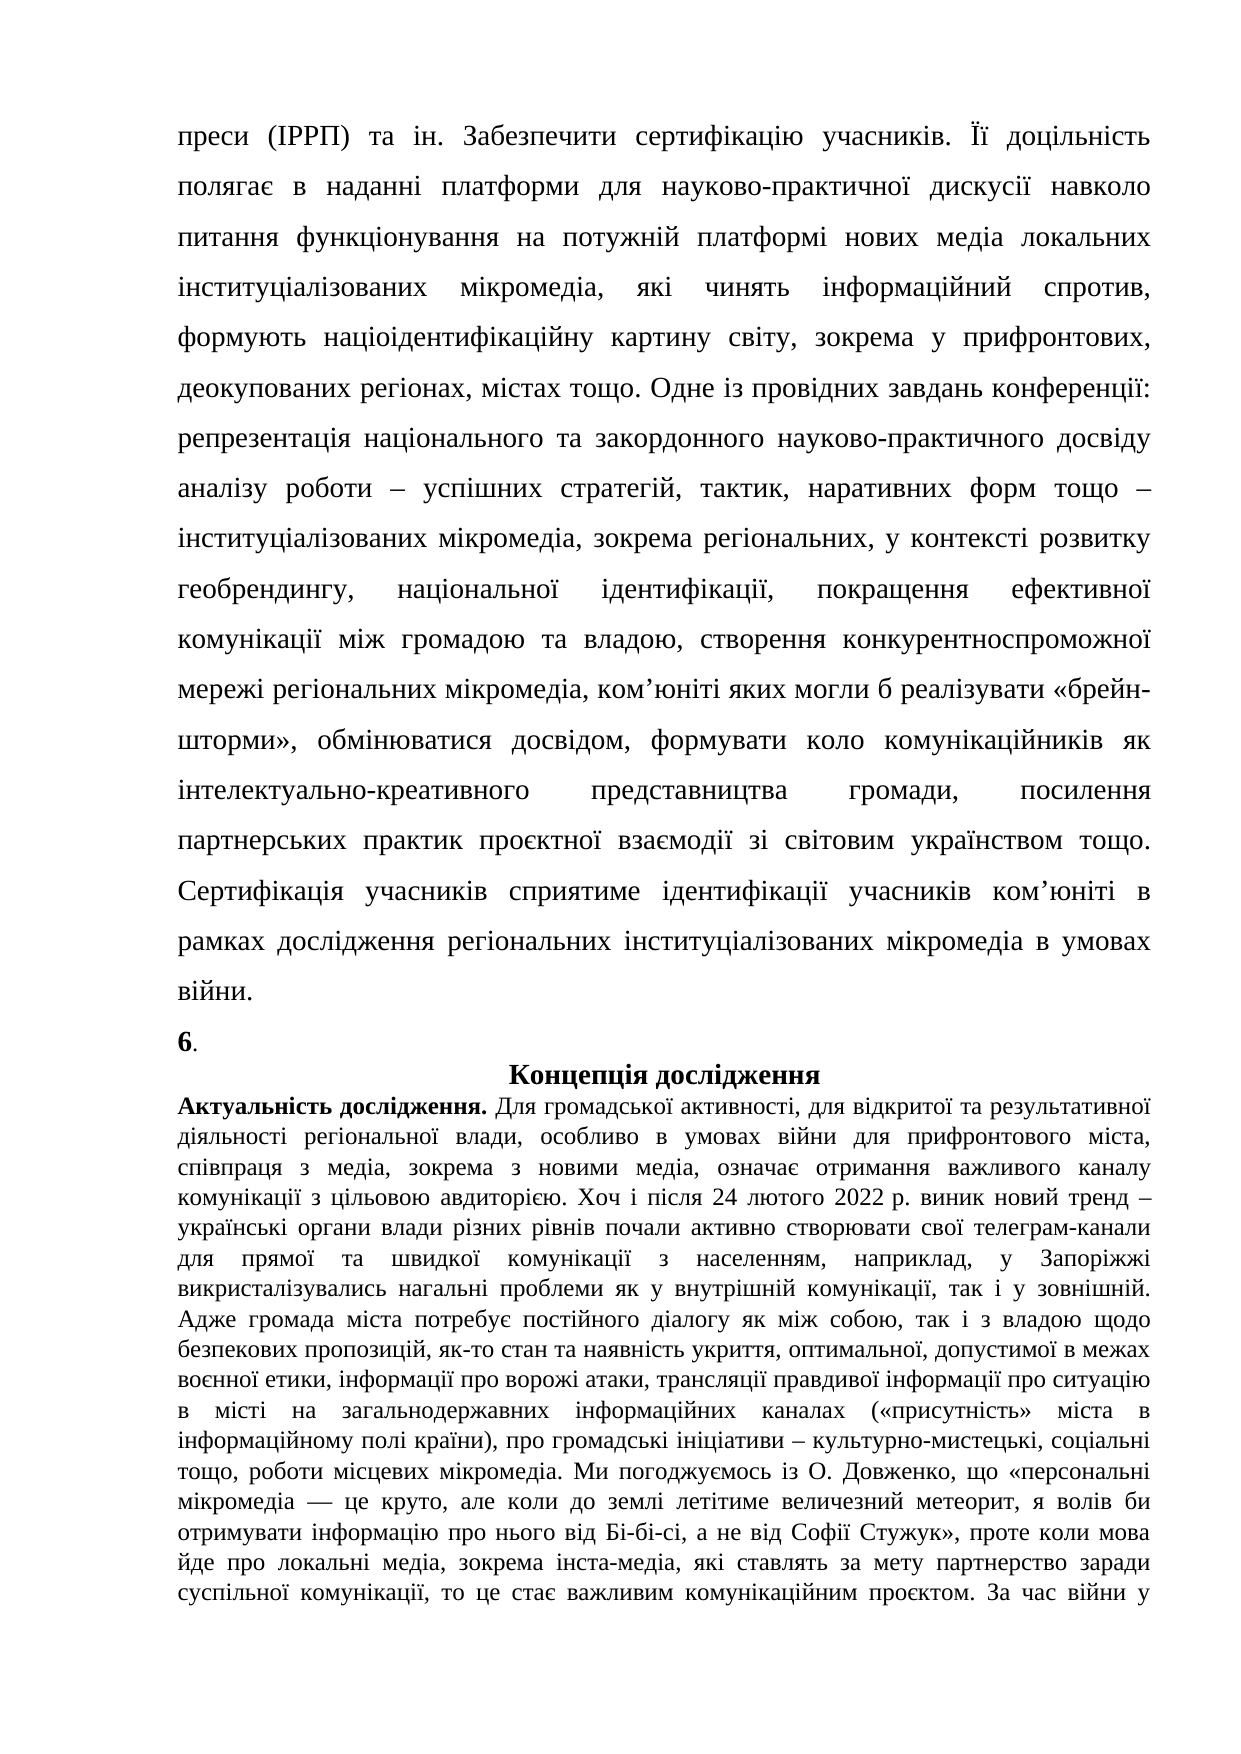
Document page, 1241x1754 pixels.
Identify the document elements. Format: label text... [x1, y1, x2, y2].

text 6. [177, 1024, 1152, 1057]
text Концепція дослідження [177, 1057, 1152, 1091]
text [177, 118, 1152, 1007]
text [177, 1091, 1152, 1606]
